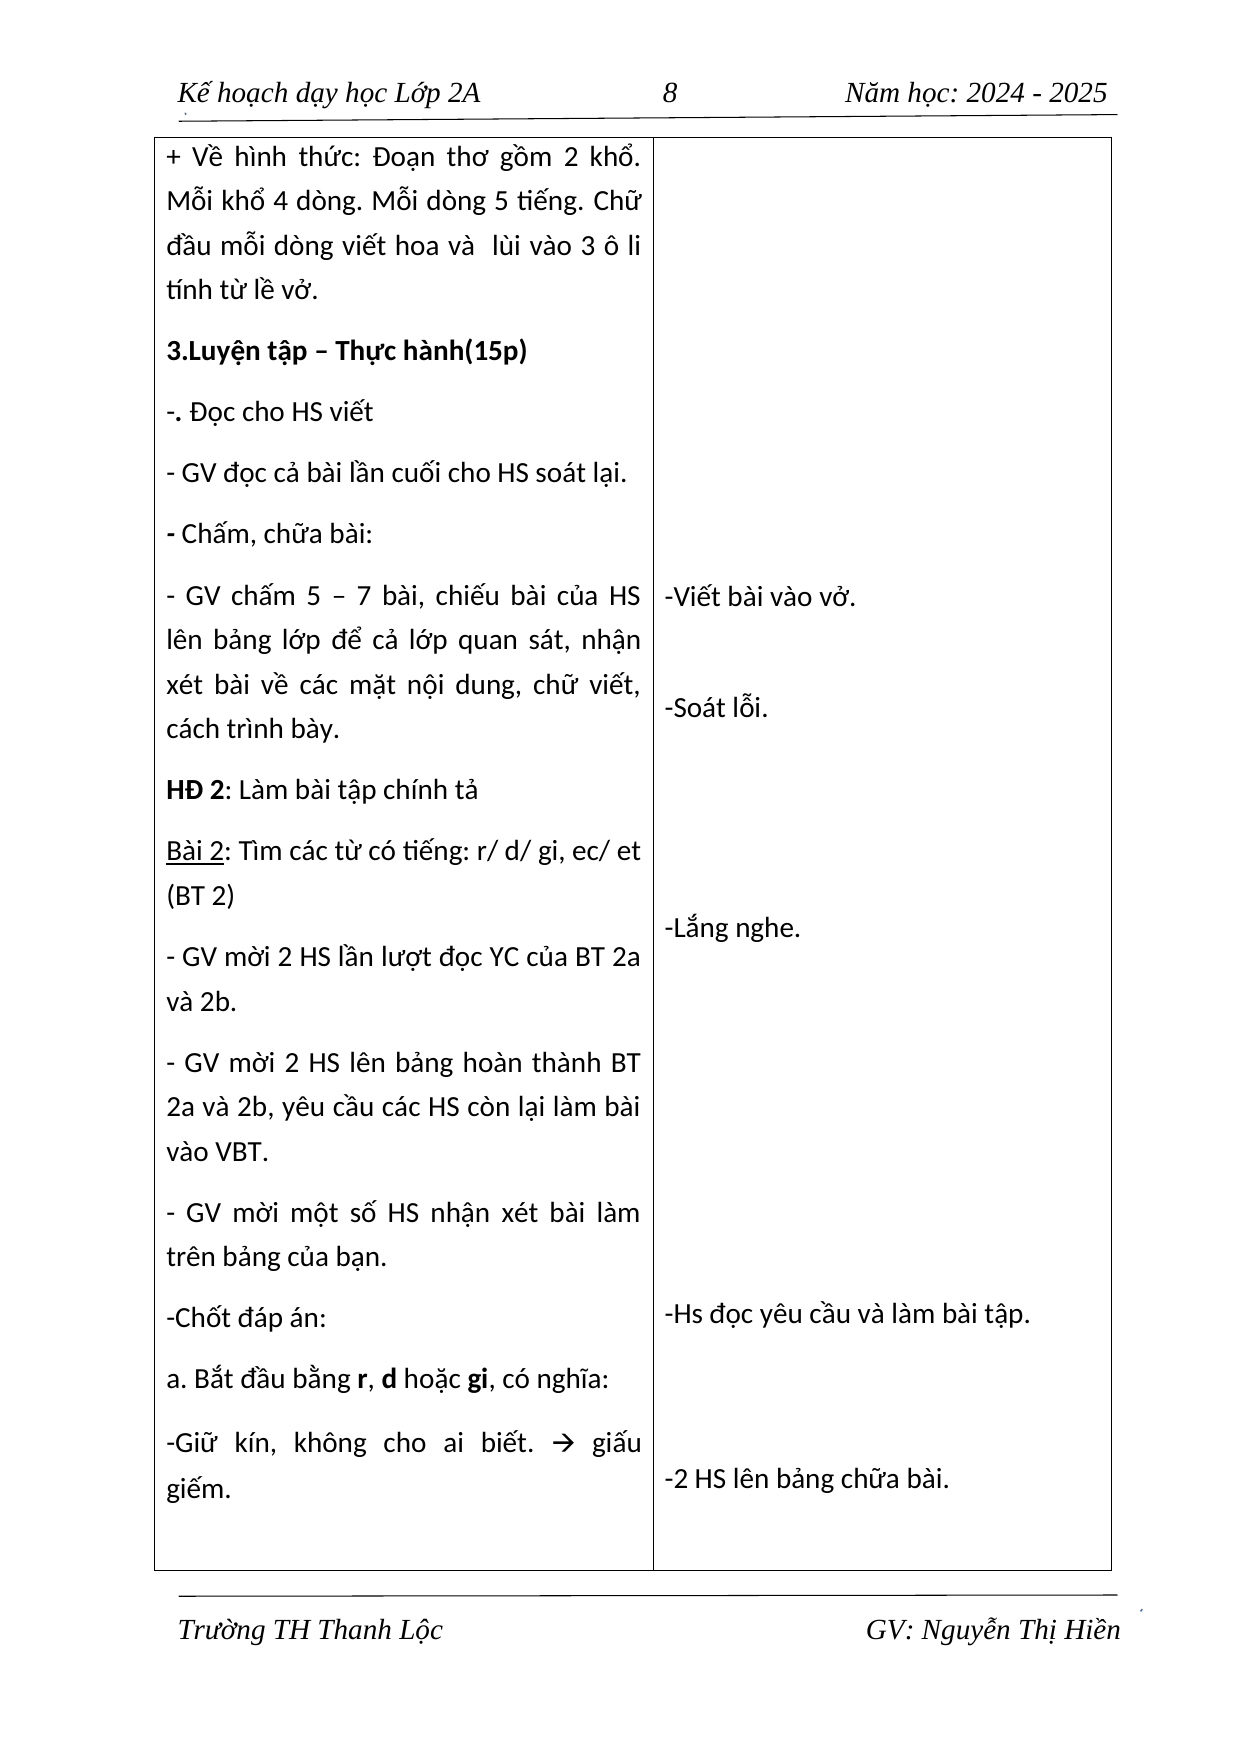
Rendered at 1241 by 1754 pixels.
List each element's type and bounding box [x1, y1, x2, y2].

table_cell [654, 138, 1111, 1570]
table_cell [155, 138, 653, 1570]
